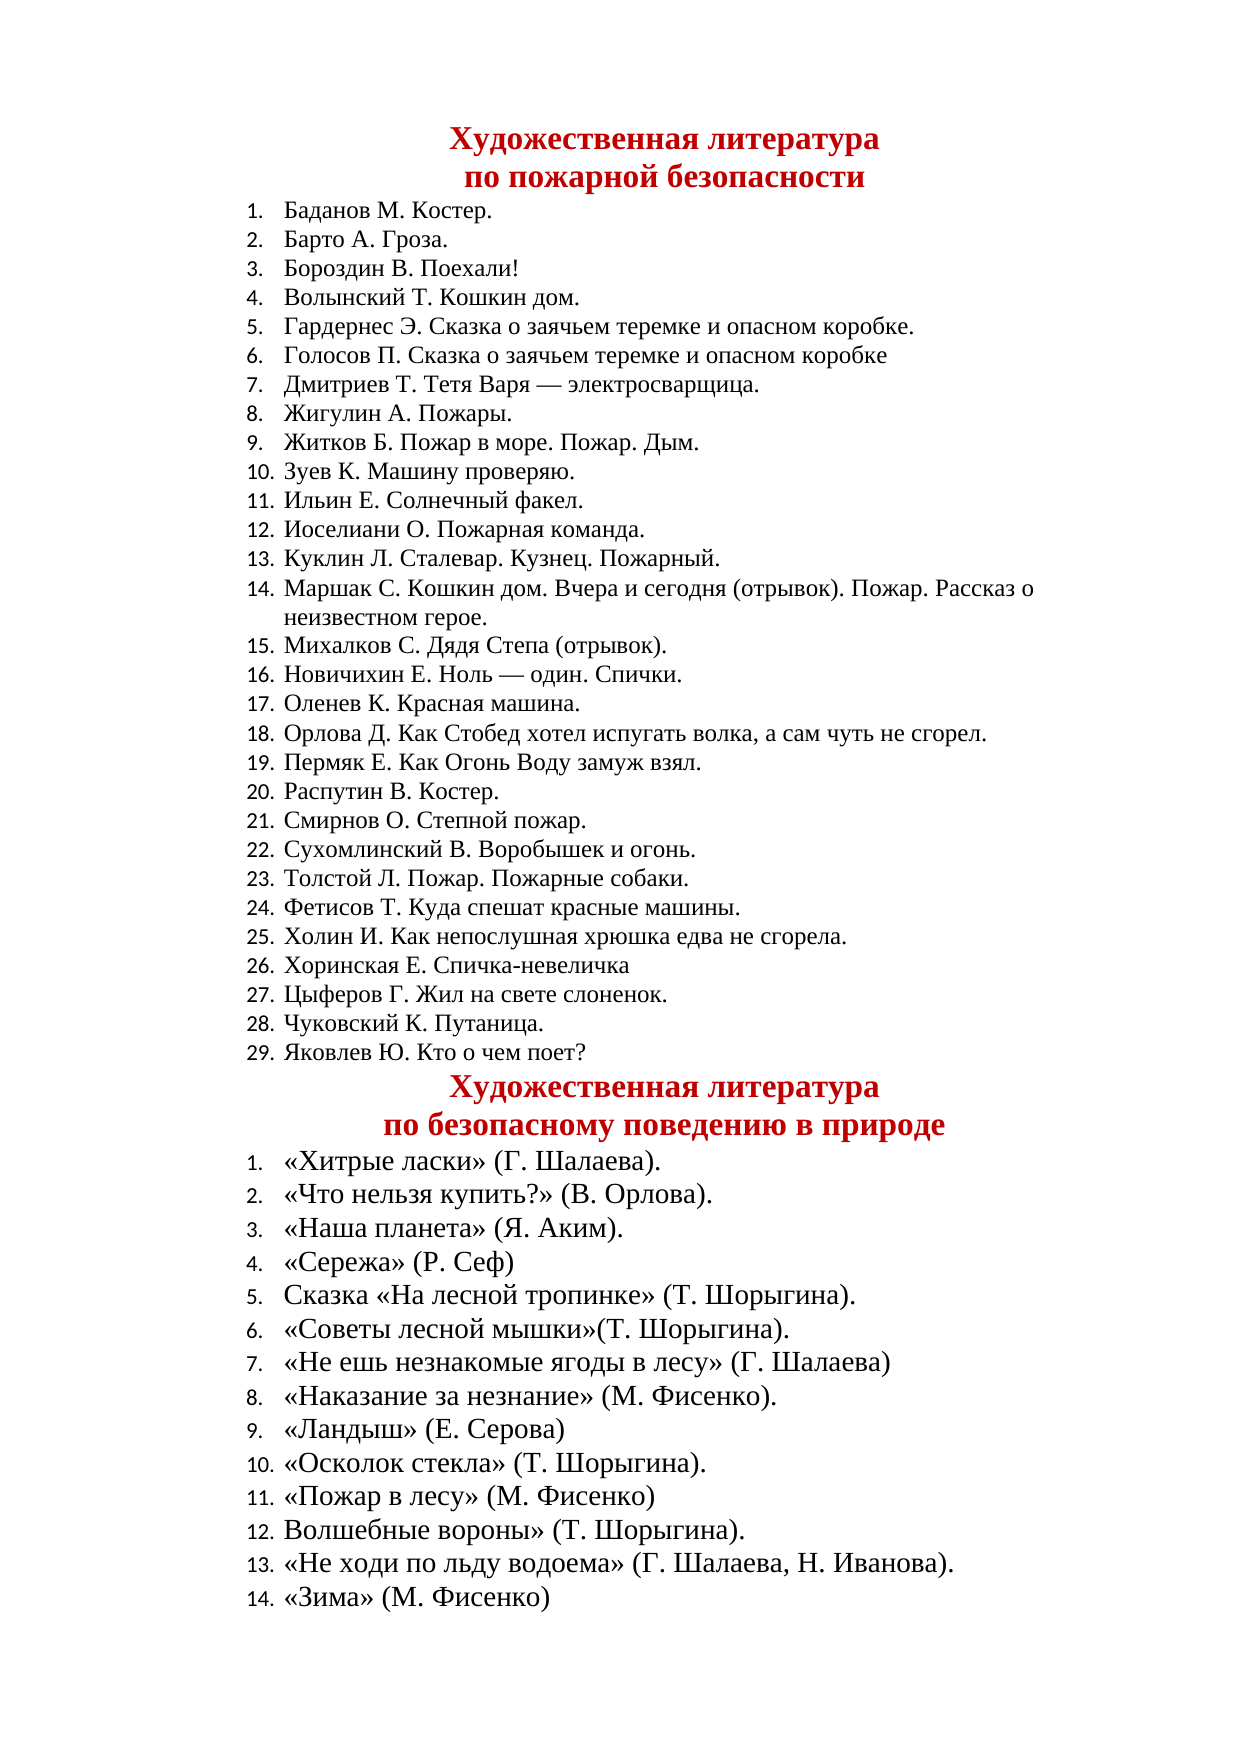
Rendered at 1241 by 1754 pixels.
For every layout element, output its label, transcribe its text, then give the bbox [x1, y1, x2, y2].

list «Ландыш» (Е. Серова) [246, 1411, 1152, 1445]
list Смирнов О. Степной пожар. [246, 805, 1152, 834]
text по пожарной безопасности [177, 156, 1152, 195]
list Куклин Л. Сталевар. Кузнец. Пожарный. [246, 543, 1152, 573]
list Новичихин Е. Ноль — один. Спички. [246, 659, 1152, 688]
list Гардернес Э. Сказка о заячьем теремке и опасном коробке. [246, 311, 1152, 340]
list Дмитриев Т. Тетя Варя — электросварщица. [246, 369, 1152, 398]
text по безопасному поведению в природе [177, 1105, 1152, 1143]
list Сказка «На лесной тропинке» (Т. Шорыгина). [246, 1277, 1152, 1311]
list Жигулин А. Пожары. [246, 398, 1152, 427]
list Фетисов Т. Куда спешат красные машины. [246, 892, 1152, 921]
list Баданов М. Костер. [246, 195, 1152, 224]
list «Зима» (М. Фисенко) [246, 1579, 1152, 1613]
list «Осколок стекла» (Т. Шорыгина). [246, 1445, 1152, 1478]
list «Наказание за незнание» (М. Фисенко). [246, 1378, 1152, 1411]
list Иоселиани О. Пожарная команда. [246, 514, 1152, 543]
list Распутин В. Костер. [246, 776, 1152, 805]
list Чуковский К. Путаница. [246, 1008, 1152, 1037]
list Толстой Л. Пожар. Пожарные собаки. [246, 863, 1152, 892]
list Барто А. Гроза. [246, 224, 1152, 253]
list Житков Б. Пожар в море. Пожар. Дым. [246, 427, 1152, 456]
list «Наша планета» (Я. Аким). [246, 1210, 1152, 1244]
list Орлова Д. Как Стобед хотел испугать волка, а сам чуть не сгорел. [246, 718, 1152, 747]
list Пермяк Е. Как Огонь Воду замуж взял. [246, 747, 1152, 776]
list «Хитрые ласки» (Г. Шалаева). [246, 1143, 1152, 1177]
list «Сережа» (Р. Сеф) [246, 1244, 1152, 1277]
list Волынский Т. Кошкин дом. [246, 282, 1152, 311]
list Голосов П. Сказка о заячьем теремке и опасном коробке [246, 340, 1152, 369]
list Ильин Е. Солнечный факел. [246, 485, 1152, 514]
list Михалков С. Дядя Степа (отрывок). [246, 630, 1152, 659]
list Холин И. Как непослушная хрюшка едва не сгорела. [246, 921, 1152, 950]
list «Не ходи по льду водоема» (Г. Шалаева, Н. Иванова). [246, 1546, 1152, 1579]
list «Не ешь незнакомые ягоды в лесу» (Г. Шалаева) [246, 1344, 1152, 1378]
list Бороздин В. Поехали! [246, 253, 1152, 282]
list Волшебные вороны» (Т. Шорыгина). [246, 1512, 1152, 1546]
list Зуев К. Машину проверяю. [246, 456, 1152, 485]
text Художественная литература [177, 118, 1152, 156]
list Сухомлинский В. Воробышек и огонь. [246, 834, 1152, 863]
list «Что нельзя купить?» (В. Орлова). [246, 1177, 1152, 1210]
list «Пожар в лесу» (М. Фисенко) [246, 1478, 1152, 1512]
text Художественная литература [177, 1066, 1152, 1105]
list Цыферов Г. Жил на свете слоненок. [246, 979, 1152, 1008]
list «Советы лесной мышки»(Т. Шорыгина). [246, 1311, 1152, 1344]
list Хоринская Е. Спичка-невеличка [246, 950, 1152, 979]
list Яковлев Ю. Кто о чем поет? [246, 1037, 1152, 1066]
list Оленев К. Красная машина. [246, 688, 1152, 718]
list Маршак С. Кошкин дом. Вчера и сегодня (отрывок). Пожар. Рассказ о неизвестном герое. [246, 573, 1152, 630]
